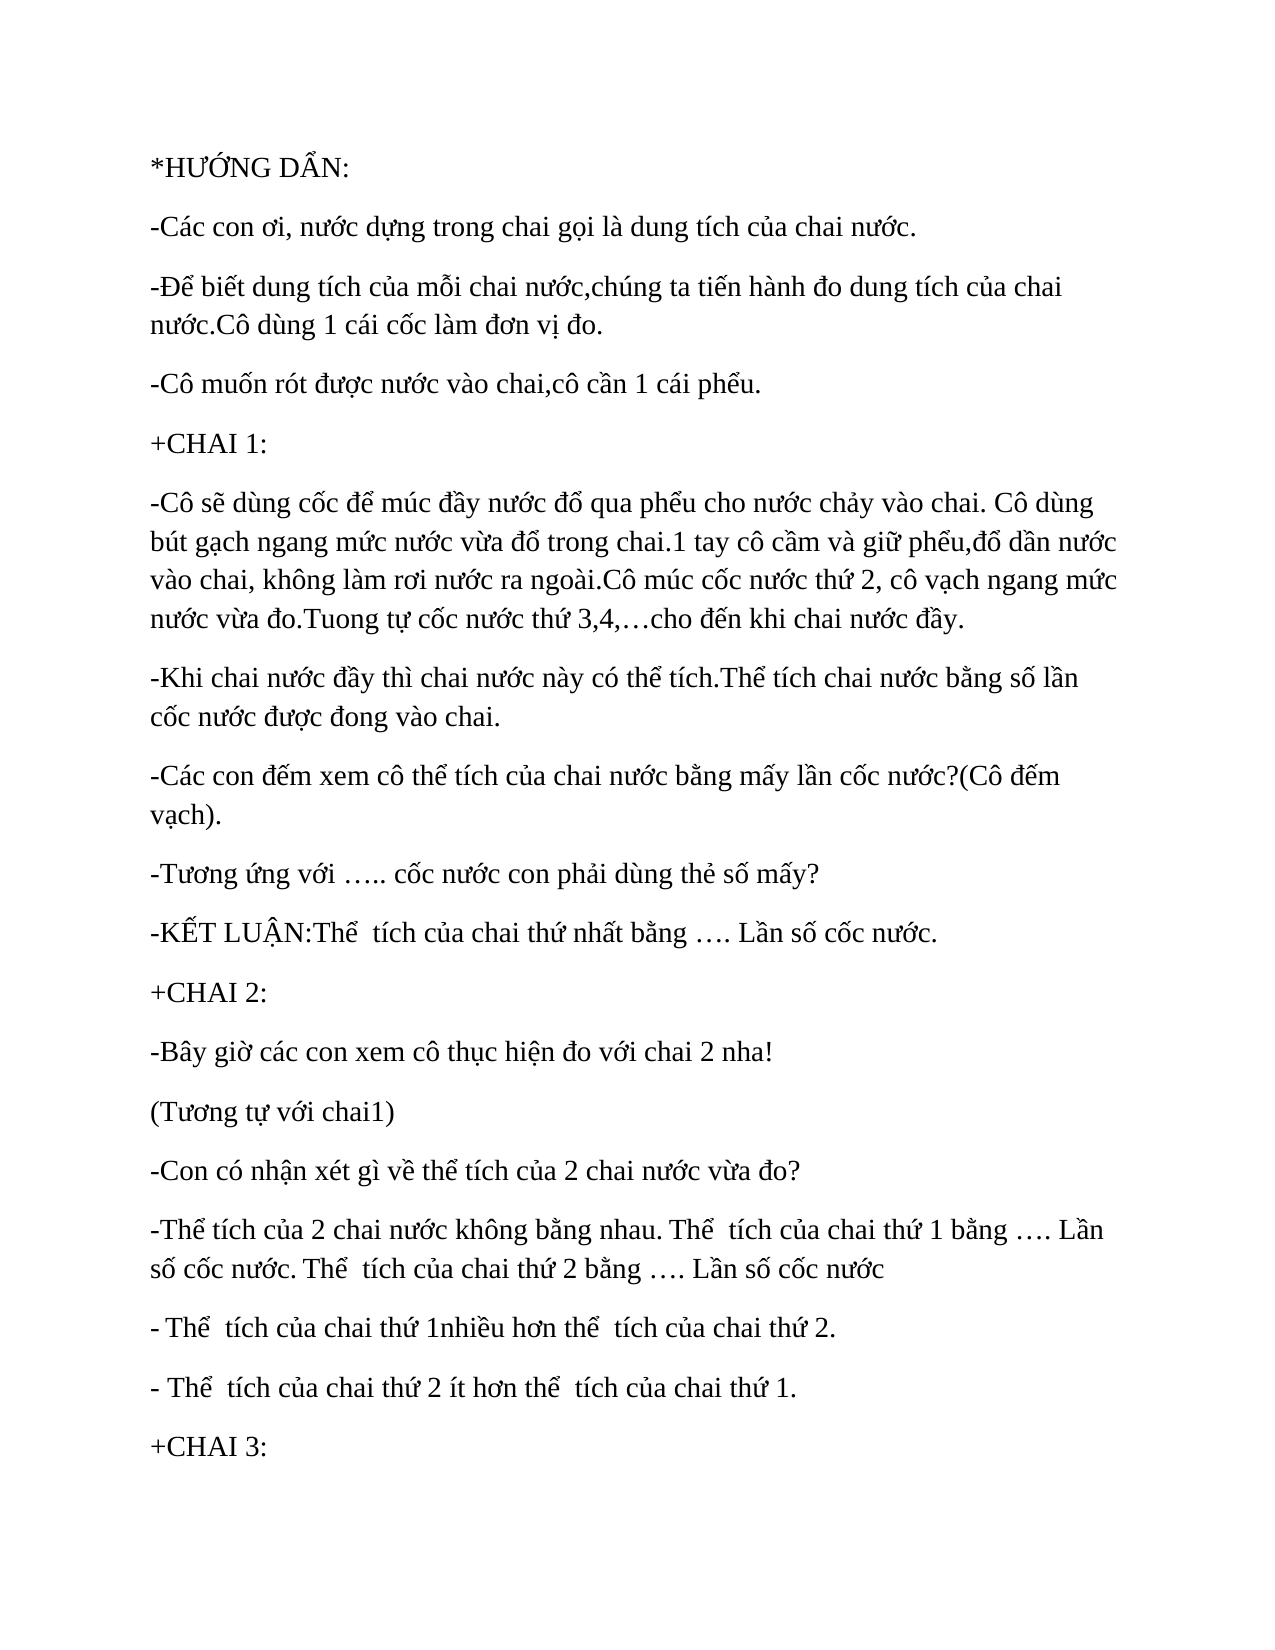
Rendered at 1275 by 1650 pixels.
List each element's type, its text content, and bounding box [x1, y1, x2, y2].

text -Các con ơi, nước dựng trong chai gọi là dung tích của chai nước. [150, 209, 1125, 243]
text +CHAI 1: [150, 426, 1125, 459]
text - Thể tích của chai thứ 1nhiều hơn thể tích của chai thứ 2. [150, 1310, 1125, 1344]
text (Tương tự với chai1) [150, 1094, 1125, 1127]
text -KẾT LUẬN:Thể tích của chai thứ nhất bằng …. Lần số cốc nước. [150, 916, 1125, 949]
text -Bây giờ các con xem cô thục hiện đo với chai 2 nha! [150, 1034, 1125, 1068]
text -Con có nhận xét gì về thể tích của 2 chai nước vừa đo? [150, 1153, 1125, 1187]
text - Thể tích của chai thứ 2 ít hơn thể tích của chai thứ 1. [150, 1370, 1125, 1403]
text -Cô muốn rót được nước vào chai,cô cần 1 cái phểu. [150, 367, 1125, 400]
text -Tương ứng với ….. cốc nước con phải dùng thẻ số mấy? [150, 856, 1125, 890]
text *HƯỚNG DẨN: [150, 150, 1125, 183]
text -Để biết dung tích của mỗi chai nước,chúng ta tiến hành đo dung tích của chai nước.Cô dùng 1 cái cốc làm đơn vị đo. [150, 269, 1125, 341]
text -Các con đếm xem cô thể tích của chai nước bằng mấy lần cốc nước?(Cô đếm vạch). [150, 758, 1125, 830]
text +CHAI 3: [150, 1429, 1125, 1463]
text -Khi chai nước đầy thì chai nước này có thể tích.Thể tích chai nước bằng số lần cốc nước được đong vào chai. [150, 660, 1125, 732]
text -Thể tích của 2 chai nước không bằng nhau. Thể tích của chai thứ 1 bằng …. Lần số cốc nước. Thể tích của chai thứ 2 bằng …. Lần số cốc nước [150, 1212, 1125, 1284]
text -Cô sẽ dùng cốc để múc đầy nước đổ qua phểu cho nước chảy vào chai. Cô dùng bút gạch ngang mức nước vừa đổ trong chai.1 tay cô cầm và giữ phểu,đổ dần nước vào chai, không làm rơi nước ra ngoài.Cô múc cốc nước thứ 2, cô vạch ngang mức nước vừa đo.Tuong tự cốc nước thứ 3,4,…cho đến khi chai nước đầy. [150, 485, 1125, 634]
text +CHAI 2: [150, 975, 1125, 1008]
